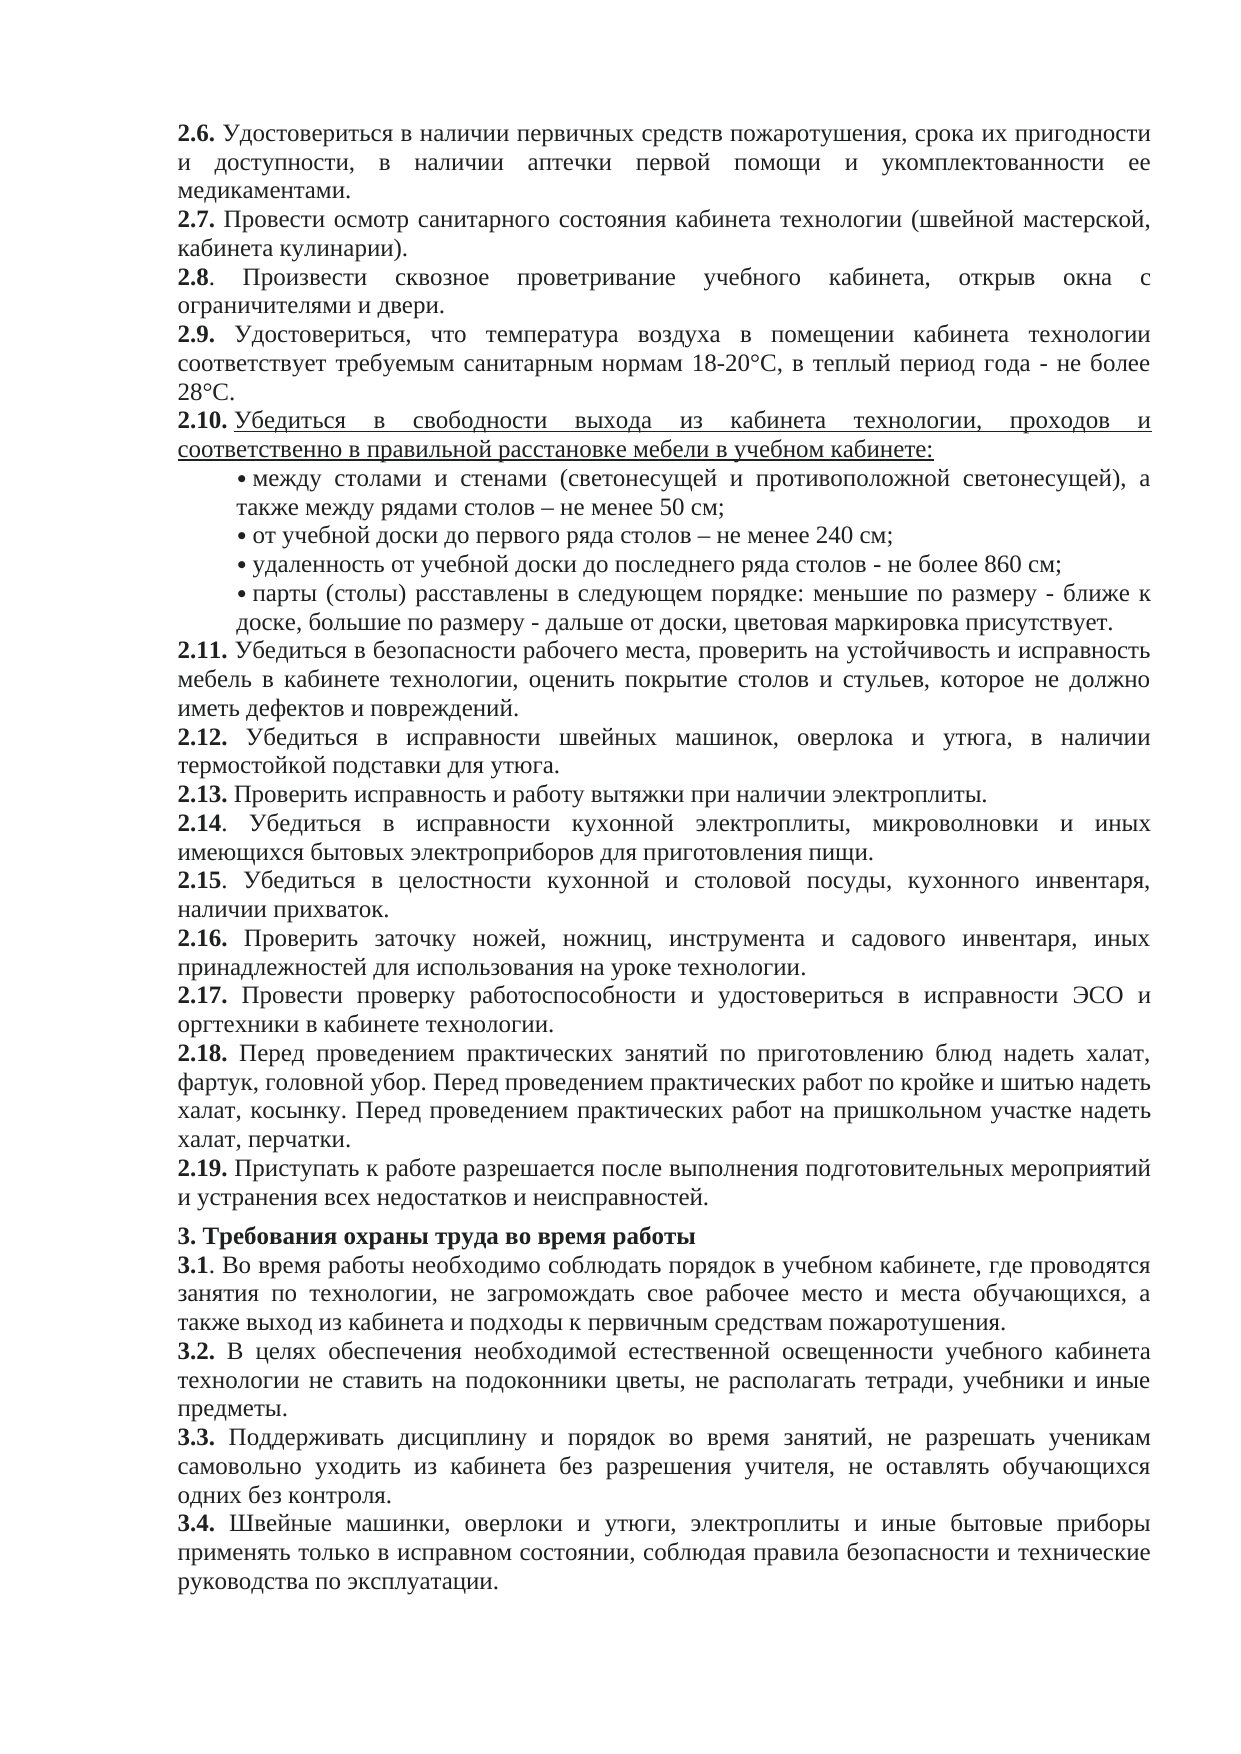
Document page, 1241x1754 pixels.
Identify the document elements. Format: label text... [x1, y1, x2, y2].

text 3.4. Швейные машинки, оверлоки и утюги, электроплиты и иные бытовые приборы применять только в исправном состоянии, соблюдая правила безопасности и технические руководства по эксплуатации. [177, 1508, 1152, 1595]
text 3.2. В целях обеспечения необходимой естественной освещенности учебного кабинета технологии не ставить на подоконники цветы, не располагать тетради, учебники и иные предметы. [177, 1336, 1152, 1422]
text 2.11. Убедиться в безопасности рабочего места, проверить на устойчивость и исправность мебель в кабинете технологии, оценить покрытие столов и стульев, которое не должно иметь дефектов и повреждений. [177, 636, 1152, 722]
text 2.7. Провести осмотр санитарного состояния кабинета технологии (швейной мастерской, кабинета кулинарии). [177, 204, 1152, 262]
text 2.18. Перед проведением практических занятий по приготовлению блюд надеть халат, фартук, головной убор. Перед проведением практических работ по кройке и шитью надеть халат, косынку. Перед проведением практических работ на пришкольном участке надеть халат, перчатки. [177, 1038, 1152, 1153]
text 2.15. Убедиться в целостности кухонной и столовой посуды, кухонного инвентаря, наличии прихваток. [177, 866, 1152, 923]
text 3. Требования охраны труда во время работы [177, 1211, 1152, 1250]
list удаленность от учебной доски до последнего ряда столов - не более 860 см; [236, 549, 1152, 578]
text 2.16. Проверить заточку ножей, ножниц, инструмента и садового инвентаря, иных принадлежностей для использования на уроке технологии. [177, 923, 1152, 981]
text 3.3. Поддерживать дисциплину и порядок во время занятий, не разрешать ученикам самовольно уходить из кабинета без разрешения учителя, не оставлять обучающихся одних без контроля. [177, 1422, 1152, 1508]
text 2.10. Убедиться в свободности выхода из кабинета технологии, проходов и соответственно в правильной расстановке мебели в учебном кабинете: [177, 406, 1152, 463]
list между столами и стенами (светонесущей и противоположной светонесущей), а также между рядами столов – не менее 50 см; [236, 463, 1152, 521]
text 2.14. Убедиться в исправности кухонной электроплиты, микроволновки и иных имеющихся бытовых электроприборов для приготовления пищи. [177, 808, 1152, 866]
text 2.17. Провести проверку работоспособности и удостовериться в исправности ЭСО и оргтехники в кабинете технологии. [177, 981, 1152, 1038]
text 2.12. Убедиться в исправности швейных машинок, оверлока и утюга, в наличии термостойкой подставки для утюга. [177, 722, 1152, 779]
list от учебной доски до первого ряда столов – не менее 240 см; [236, 521, 1152, 549]
list парты (столы) расставлены в следующем порядке: меньшие по размеру - ближе к доске, большие по размеру - дальше от доски, цветовая маркировка присутствует. [236, 578, 1152, 636]
text 2.13. Проверить исправность и работу вытяжки при наличии электроплиты. [177, 779, 1152, 808]
text 2.9. Удостовериться, что температура воздуха в помещении кабинета технологии соответствует требуемым санитарным нормам 18-20°С, в теплый период года - не более 28°С. [177, 319, 1152, 406]
text 3.1. Во время работы необходимо соблюдать порядок в учебном кабинете, где проводятся занятия по технологии, не загромождать свое рабочее место и места обучающихся, а также выход из кабинета и подходы к первичным средствам пожаротушения. [177, 1250, 1152, 1336]
text 2.19. Приступать к работе разрешается после выполнения подготовительных мероприятий и устранения всех недостатков и неисправностей. [177, 1153, 1152, 1211]
text 2.6. Удостовериться в наличии первичных средств пожаротушения, срока их пригодности и доступности, в наличии аптечки первой помощи и укомплектованности ее медикаментами. [177, 118, 1152, 204]
text 2.8. Произвести сквозное проветривание учебного кабинета, открыв окна с ограничителями и двери. [177, 262, 1152, 319]
